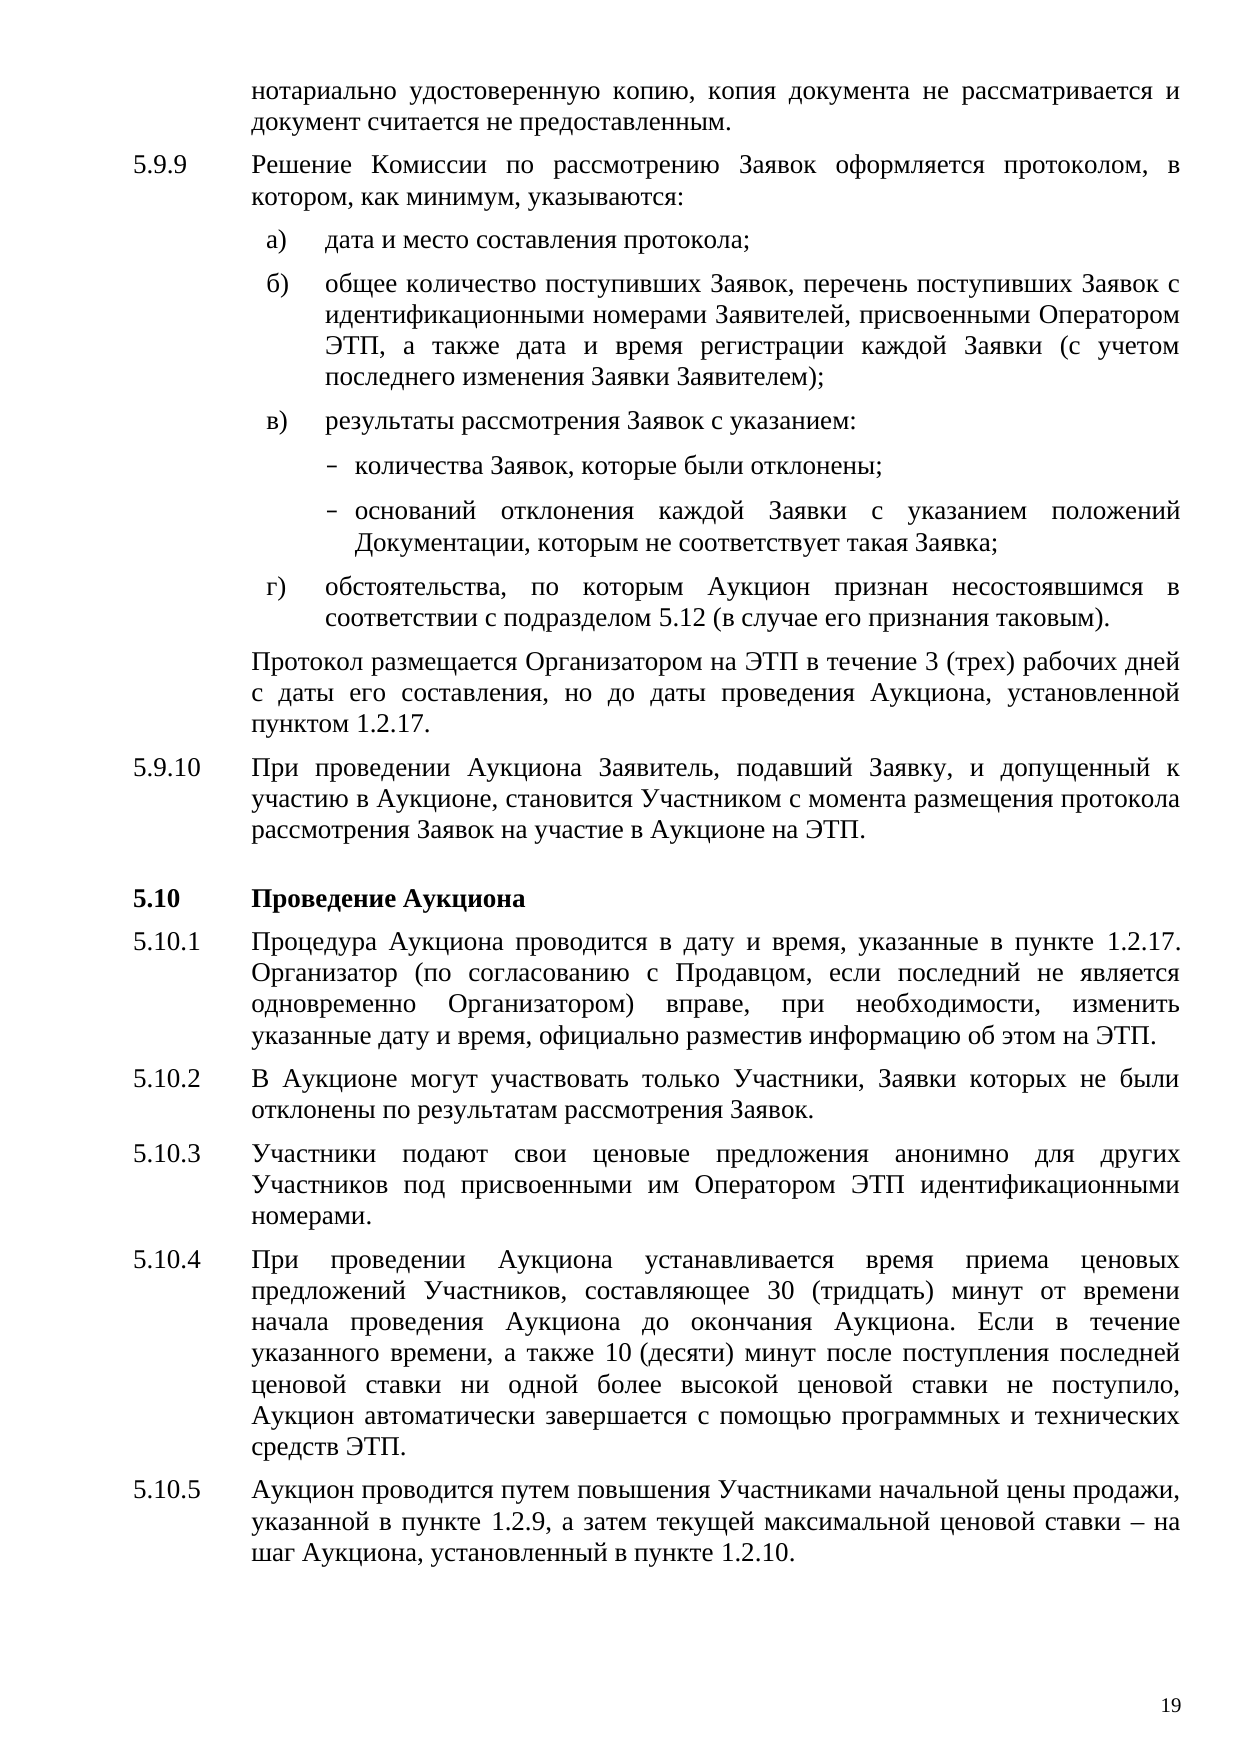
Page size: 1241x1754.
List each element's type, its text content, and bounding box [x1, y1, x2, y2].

text Участники подают свои ценовые предложения анонимно для других Участников под присвоенными им Оператором ЭТП идентификационными номерами. [133, 1137, 1181, 1231]
subtitle Проведение Аукциона [133, 882, 1181, 913]
text Решение Комиссии по рассмотрению Заявок оформляется протоколом, в котором, как минимум, указываются: [133, 149, 1181, 211]
list Протокол размещается Организатором на ЭТП в течение 3 (трех) рабочих дней с даты его составления, но до даты проведения Аукциона, установленной пунктом 1.2.17. [251, 645, 1181, 738]
list количества Заявок, которые были отклонены; [325, 448, 1181, 481]
text результаты рассмотрения Заявок с указанием: [266, 404, 1181, 435]
text обстоятельства, по которым Аукцион признан несостоявшимся в соответствии с подразделом 5.12 (в случае его признания таковым). [266, 570, 1181, 632]
text Аукцион проводится путем повышения Участниками начальной цены продажи, указанной в пункте 1.2.9, а затем текущей максимальной ценовой ставки – на шаг Аукциона, установленный в пункте 1.2.10. [133, 1474, 1181, 1567]
text Процедура Аукциона проводится в дату и время, указанные в пункте 1.2.17. Организатор (по согласованию с Продавцом, если последний не является одновременно Организатором) вправе, при необходимости, изменить указанные дату и время, официально разместив информацию об этом на ЭТП. [133, 925, 1181, 1050]
text общее количество поступивших Заявок, перечень поступивших Заявок с идентификационными номерами Заявителей, присвоенными Оператором ЭТП, а также дата и время регистрации каждой Заявки (с учетом последнего изменения Заявки Заявителем); [266, 267, 1181, 392]
text дата и место составления протокола; [266, 223, 1181, 254]
text При проведении Аукциона устанавливается время приема ценовых предложений Участников, составляющее 30 (тридцать) минут от времени начала проведения Аукциона до окончания Аукциона. Если в течение указанного времени, а также 10 (десяти) минут после поступления последней ценовой ставки ни одной более высокой ценовой ставки не поступило, Аукцион автоматически завершается с помощью программных и технических средств ЭТП. [133, 1243, 1181, 1461]
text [133, 74, 1181, 136]
text При проведении Аукциона Заявитель, подавший Заявку, и допущенный к участию в Аукционе, становится Участником с момента размещения протокола рассмотрения Заявок на участие в Аукционе на ЭТП. [133, 751, 1181, 844]
list оснований отклонения каждой Заявки с указанием положений Документации, которым не соответствует такая Заявка; [325, 493, 1181, 557]
text В Аукционе могут участвовать только Участники, Заявки которых не были отклонены по результатам рассмотрения Заявок. [133, 1062, 1181, 1125]
